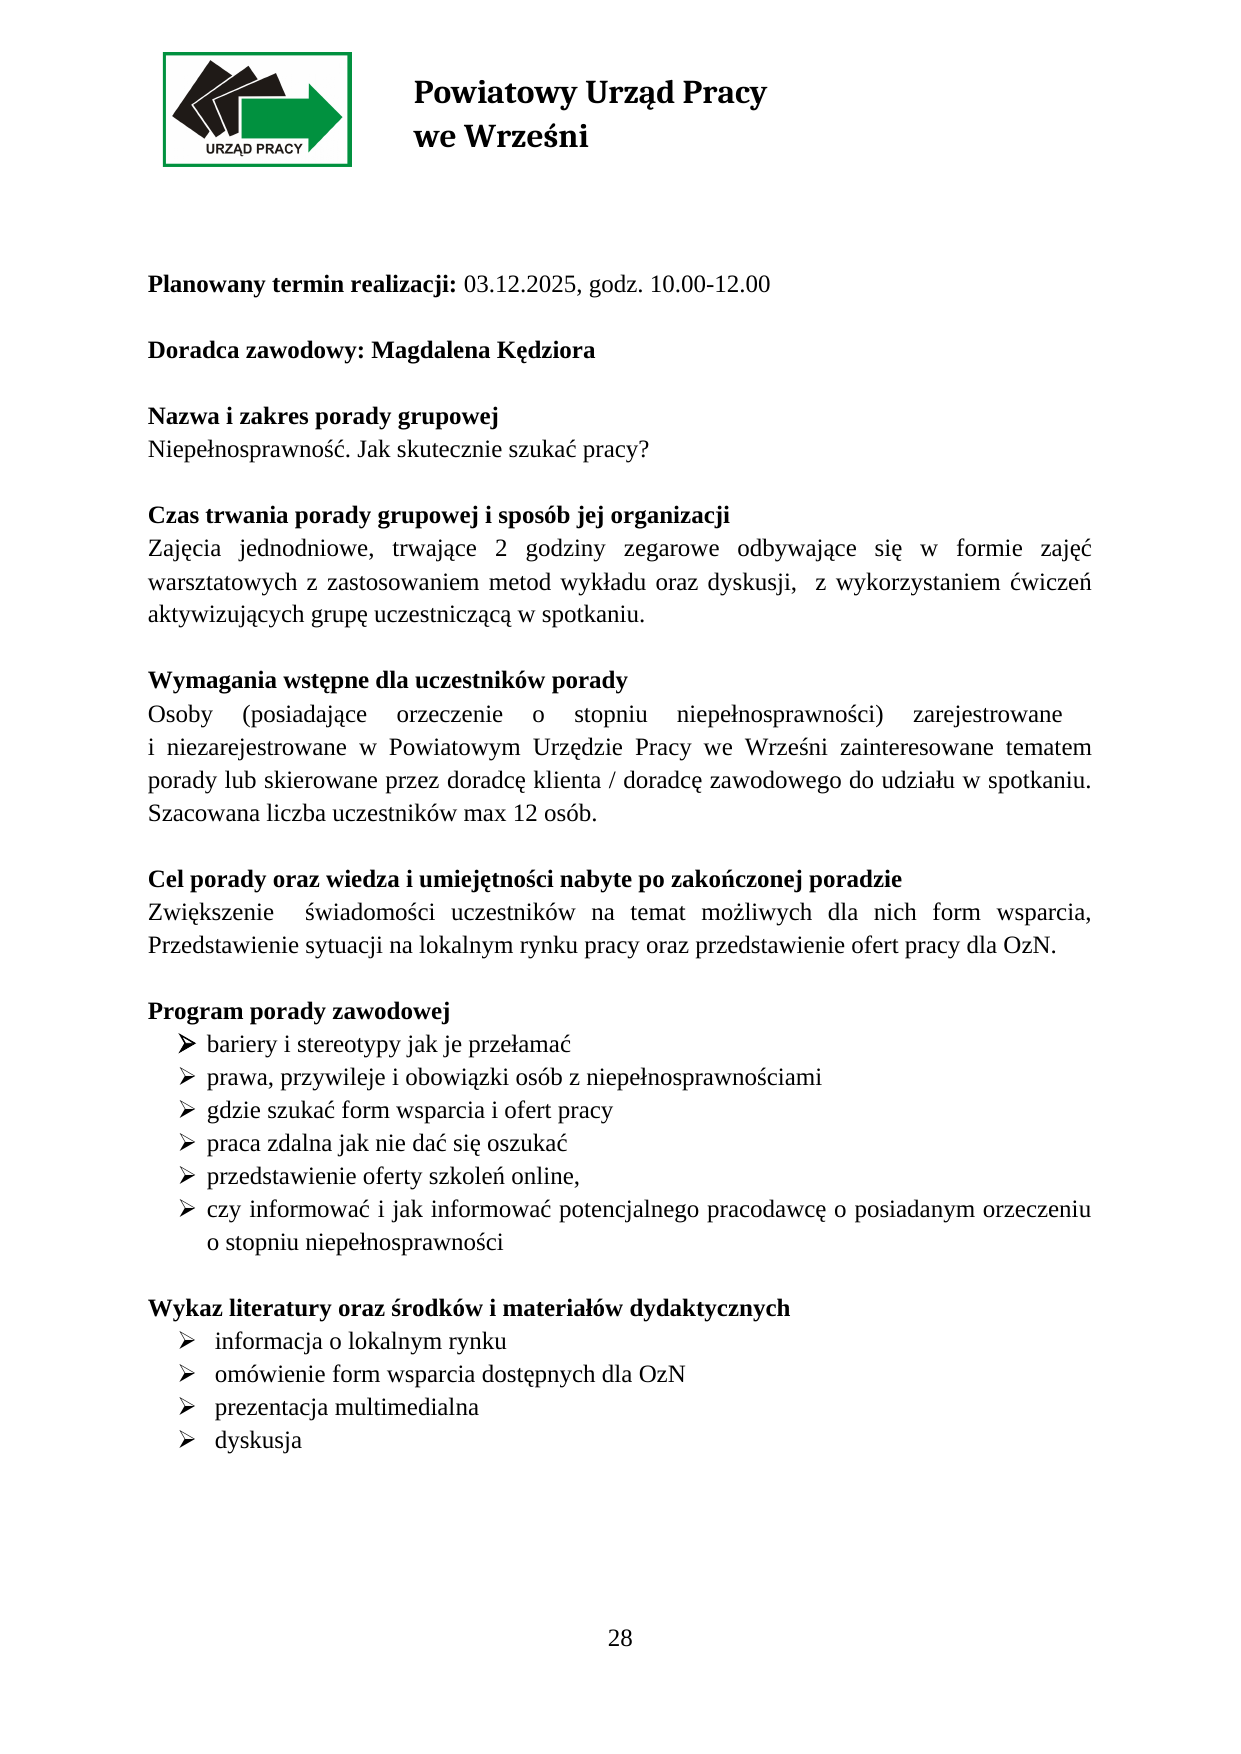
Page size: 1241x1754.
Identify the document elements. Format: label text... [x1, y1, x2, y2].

text Czas trwania porady grupowej i sposób jej organizacji [148, 501, 1093, 529]
list praca zdalna jak nie dać się oszukać [177, 1128, 1093, 1157]
list przedstawienie oferty szkoleń online, [177, 1161, 1093, 1190]
text Wymagania wstępne dla uczestników porady [148, 666, 1093, 694]
text Osoby (posiadające orzeczenie o stopniu niepełnosprawności) zarejestrowane i niezarejestrowane w Powiatowym Urzędzie Pracy we Wrześni zainteresowane tematem porady lub skierowane przez doradcę klienta / doradcę zawodowego do udziału w spotkaniu. Szacowana liczba uczestników max 12 osób. [148, 699, 1093, 826]
list omówienie form wsparcia dostępnych dla OzN [177, 1359, 1093, 1388]
list dyskusja [177, 1425, 1093, 1454]
list prawa, przywileje i obowiązki osób z niepełnosprawnościami [177, 1062, 1093, 1091]
text Zajęcia jednodniowe, trwające 2 godziny zegarowe odbywające się w formie zajęć warsztatowych z zastosowaniem metod wykładu oraz dyskusji, z wykorzystaniem ćwiczeń aktywizujących grupę uczestniczącą w spotkaniu. [148, 533, 1093, 628]
text Niepełnosprawność. Jak skutecznie szukać pracy? [148, 434, 1093, 463]
picture [162, 52, 352, 167]
text Planowany termin realizacji: 03.12.2025, godz. 10.00-12.00 [148, 269, 1093, 298]
text Wykaz literatury oraz środków i materiałów dydaktycznych [148, 1293, 1093, 1322]
text Zwiększenie świadomości uczestników na temat możliwych dla nich form wsparcia, Przedstawienie sytuacji na lokalnym rynku pracy oraz przedstawienie ofert pracy dla OzN. [148, 897, 1093, 958]
list informacja o lokalnym rynku [177, 1326, 1093, 1355]
text Nazwa i zakres porady grupowej [148, 401, 1093, 430]
list gdzie szukać form wsparcia i ofert pracy [177, 1095, 1093, 1124]
text Doradca zawodowy: Magdalena Kędziora [148, 335, 1093, 364]
text Program porady zawodowej [148, 996, 1093, 1024]
list czy informować i jak informować potencjalnego pracodawcę o posiadanym orzeczeniu o stopniu niepełnosprawności [177, 1194, 1093, 1256]
list prezentacja multimedialna [177, 1392, 1093, 1421]
list bariery i stereotypy jak je przełamać [177, 1029, 1093, 1058]
text Cel porady oraz wiedza i umiejętności nabyte po zakończonej poradzie [148, 864, 1093, 892]
